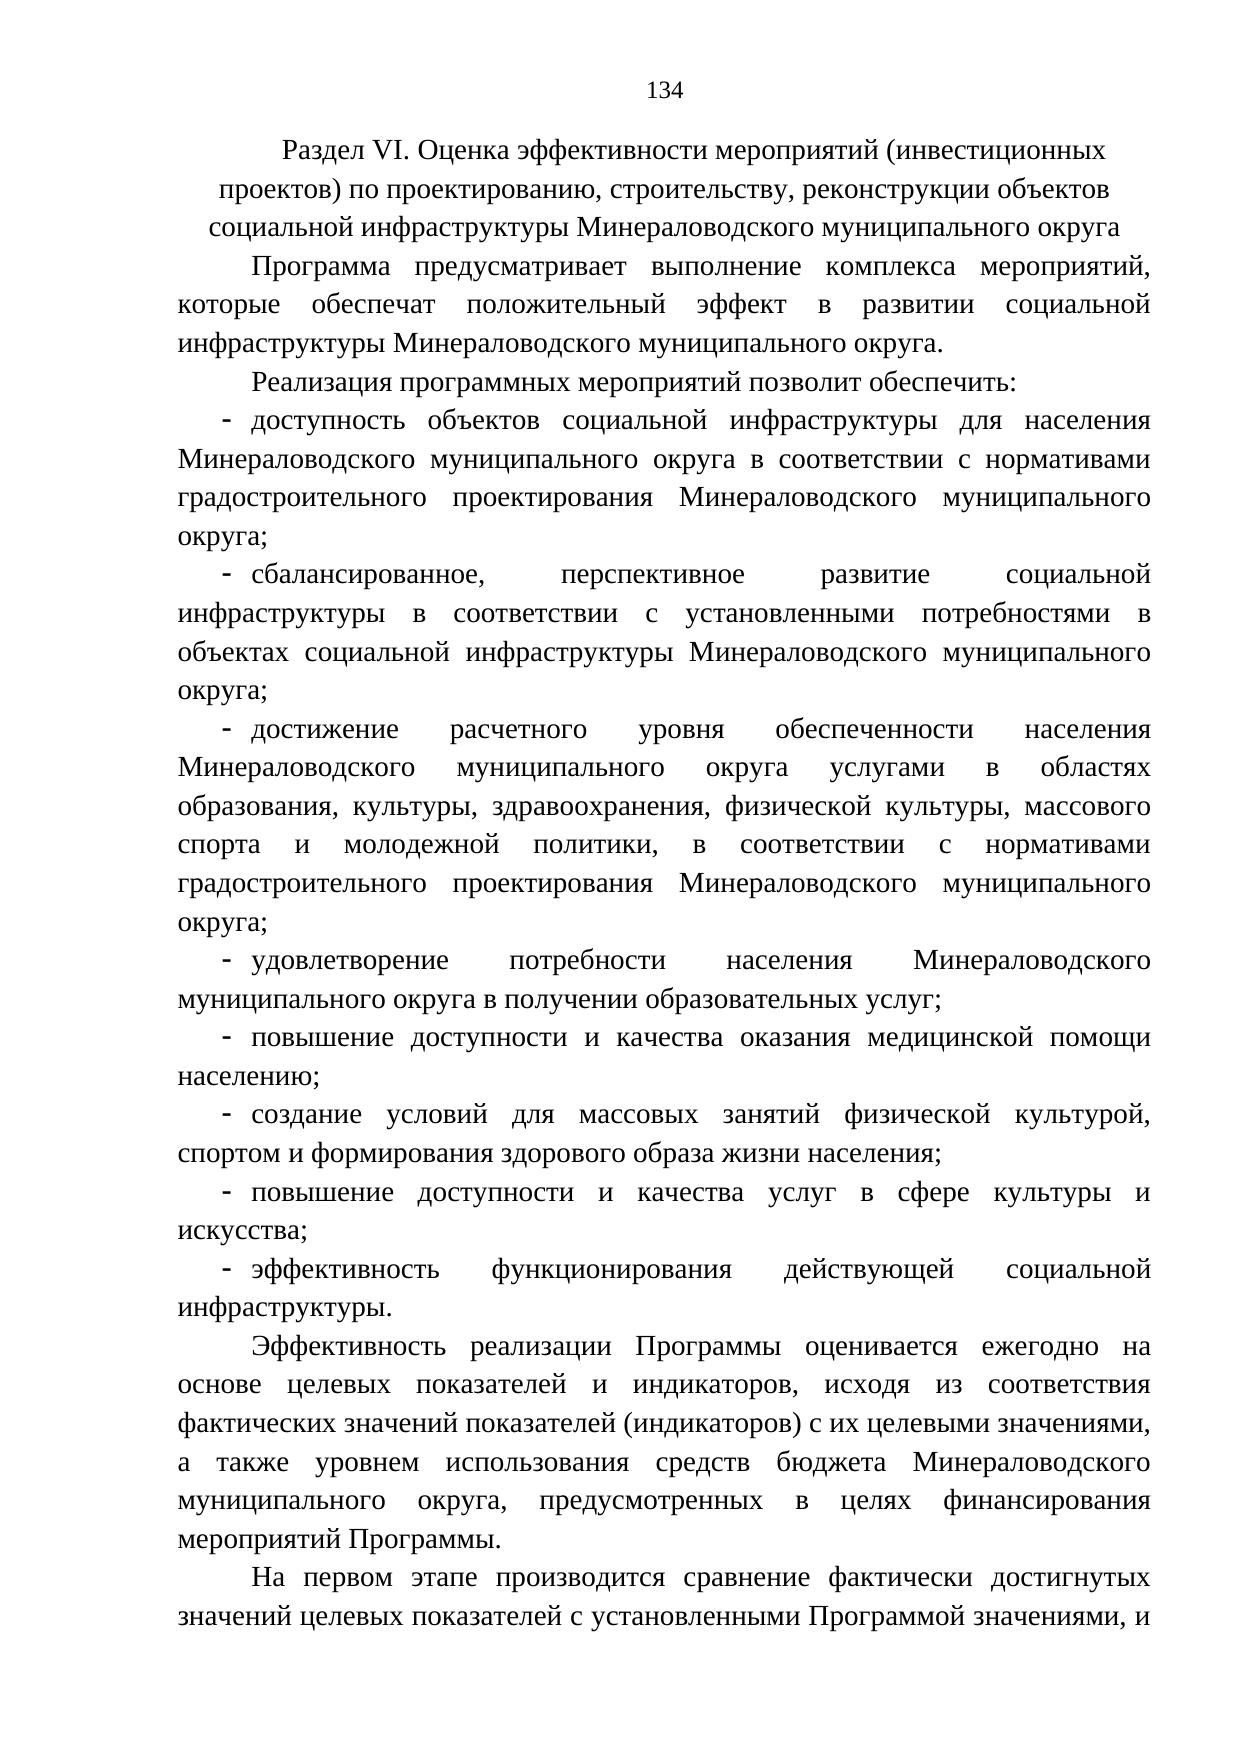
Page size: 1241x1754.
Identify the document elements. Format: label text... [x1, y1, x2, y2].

text Раздел VI. Оценка эффективности мероприятий (инвестиционных проектов) по проектированию, строительству, реконструкции объектов социальной инфраструктуры Минераловодского муниципального округа [177, 132, 1152, 243]
list удовлетворение потребности населения Минераловодского муниципального округа в получении образовательных услуг; [177, 942, 1152, 1014]
list эффективность функционирования действующей социальной инфраструктуры. [177, 1251, 1152, 1323]
list повышение доступности и качества услуг в сфере культуры и искусства; [177, 1174, 1152, 1246]
text Эффективность реализации Программы оценивается ежегодно на основе целевых показателей и индикаторов, исходя из соответствия фактических значений показателей (индикаторов) с их целевыми значениями, а также уровнем использования средств бюджета Минераловодского муниципального округа, предусмотренных в целях финансирования мероприятий Программы. [177, 1328, 1152, 1554]
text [177, 1559, 1152, 1631]
text Реализация программных мероприятий позволит обеспечить: [177, 364, 1152, 397]
list сбалансированное, перспективное развитие социальной инфраструктуры в соответствии с установленными потребностями в объектах социальной инфраструктуры Минераловодского муниципального округа; [177, 557, 1152, 706]
list достижение расчетного уровня обеспеченности населения Минераловодского муниципального округа услугами в областях образования, культуры, здравоохранения, физической культуры, массового спорта и молодежной политики, в соответствии с нормативами градостроительного проектирования Минераловодского муниципального округа; [177, 711, 1152, 937]
list повышение доступности и качества оказания медицинской помощи населению; [177, 1019, 1152, 1092]
text Программа предусматривает выполнение комплекса мероприятий, которые обеспечат положительный эффект в развитии социальной инфраструктуры Минераловодского муниципального округа. [177, 248, 1152, 359]
list доступность объектов социальной инфраструктуры для населения Минераловодского муниципального округа в соответствии с нормативами градостроительного проектирования Минераловодского муниципального округа; [177, 402, 1152, 552]
list создание условий для массовых занятий физической культурой, спортом и формирования здорового образа жизни населения; [177, 1097, 1152, 1169]
